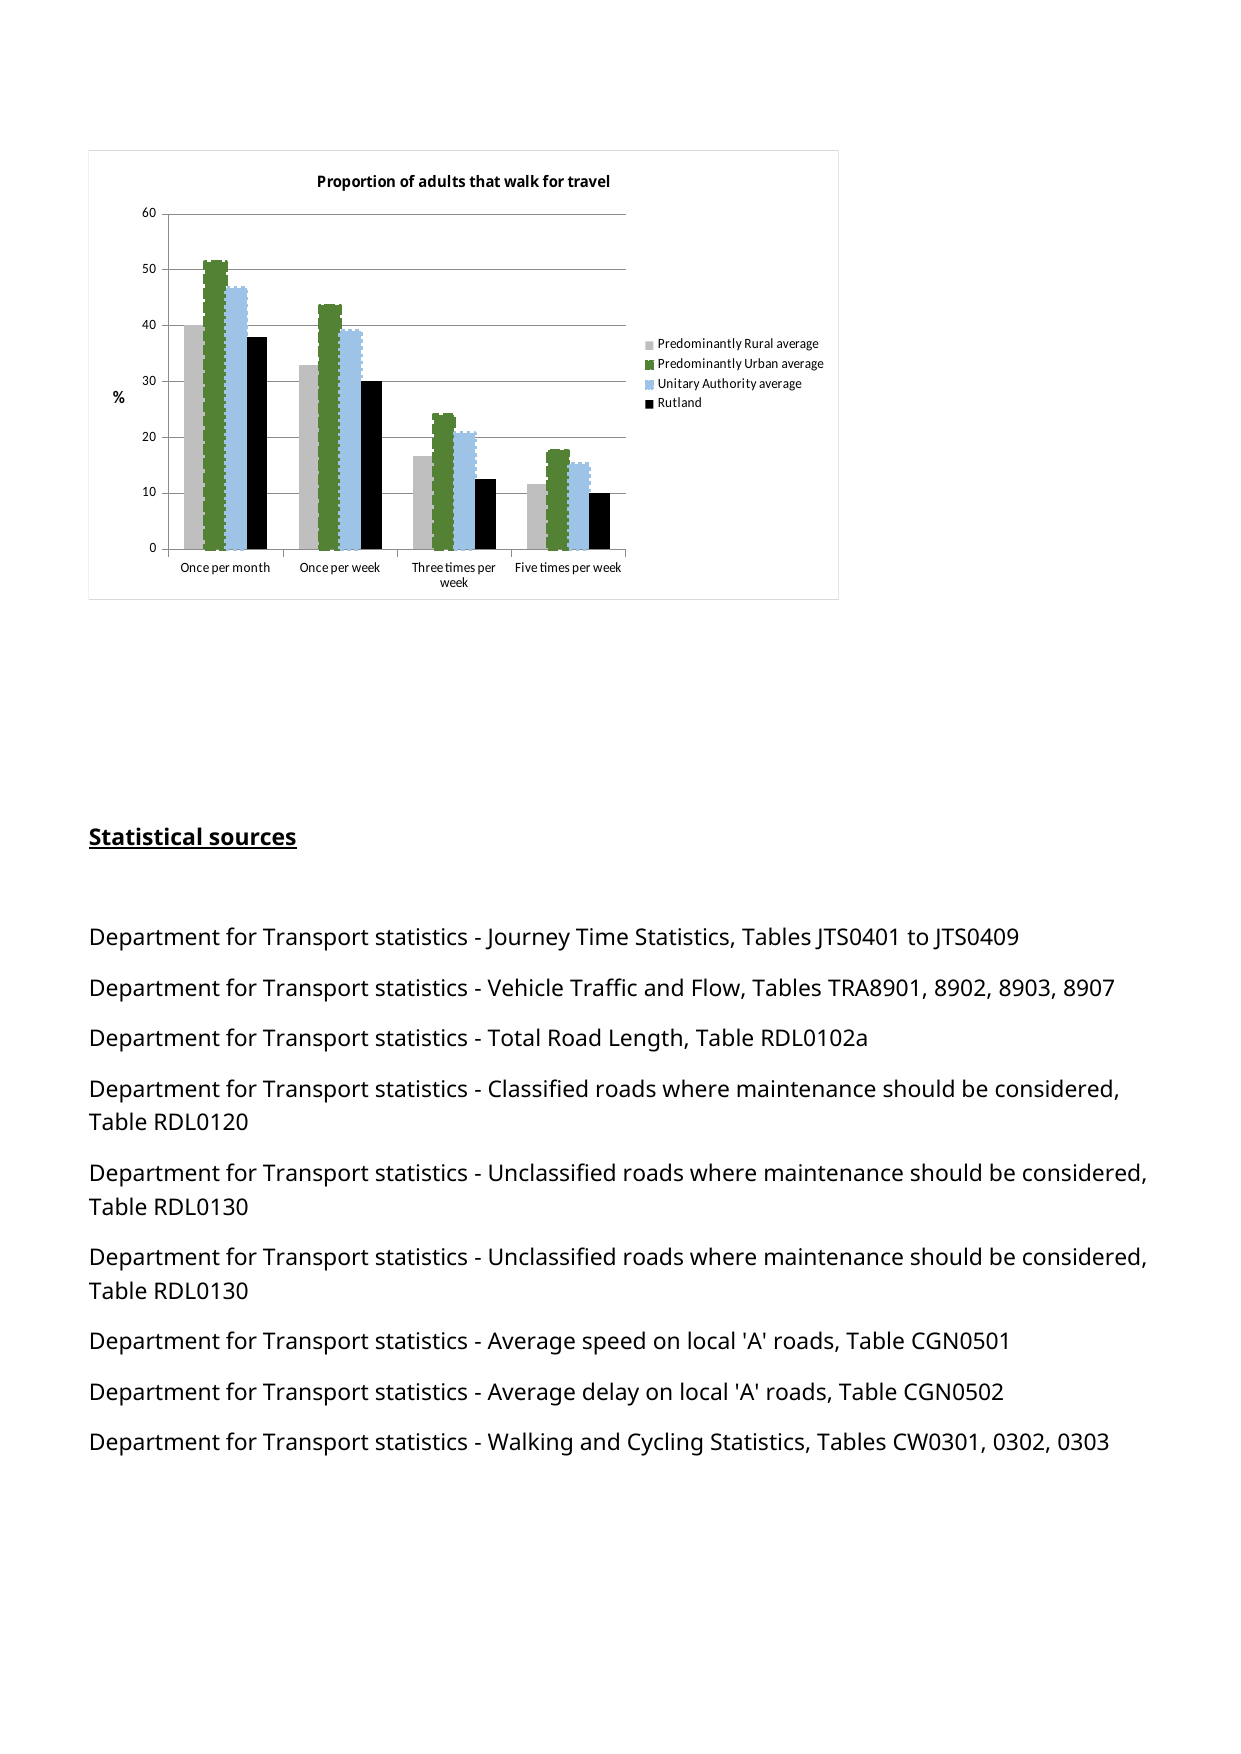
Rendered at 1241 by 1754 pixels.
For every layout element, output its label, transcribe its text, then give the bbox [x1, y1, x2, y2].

text Department for Transport statistics - Unclassified roads where maintenance should be considered, Table RDL0130 [89, 1157, 1152, 1222]
text Department for Transport statistics - Walking and Cycling Statistics, Tables CW0301, 0302, 0303 [89, 1426, 1152, 1457]
text Department for Transport statistics - Average delay on local 'A' roads, Table CGN0502 [89, 1376, 1152, 1407]
text Department for Transport statistics - Vehicle Traffic and Flow, Tables TRA8901, 8902, 8903, 8907 [89, 972, 1152, 1003]
text Statistical sources [89, 821, 1152, 852]
text Department for Transport statistics - Classified roads where maintenance should be considered, Table RDL0120 [89, 1073, 1152, 1138]
text Department for Transport statistics - Journey Time Statistics, Tables JTS0401 to JTS0409 [89, 921, 1152, 953]
text Department for Transport statistics - Average speed on local 'A' roads, Table CGN0501 [89, 1325, 1152, 1356]
text Department for Transport statistics - Total Road Length, Table RDL0102a [89, 1022, 1152, 1053]
text Department for Transport statistics - Unclassified roads where maintenance should be considered, Table RDL0130 [89, 1241, 1152, 1306]
